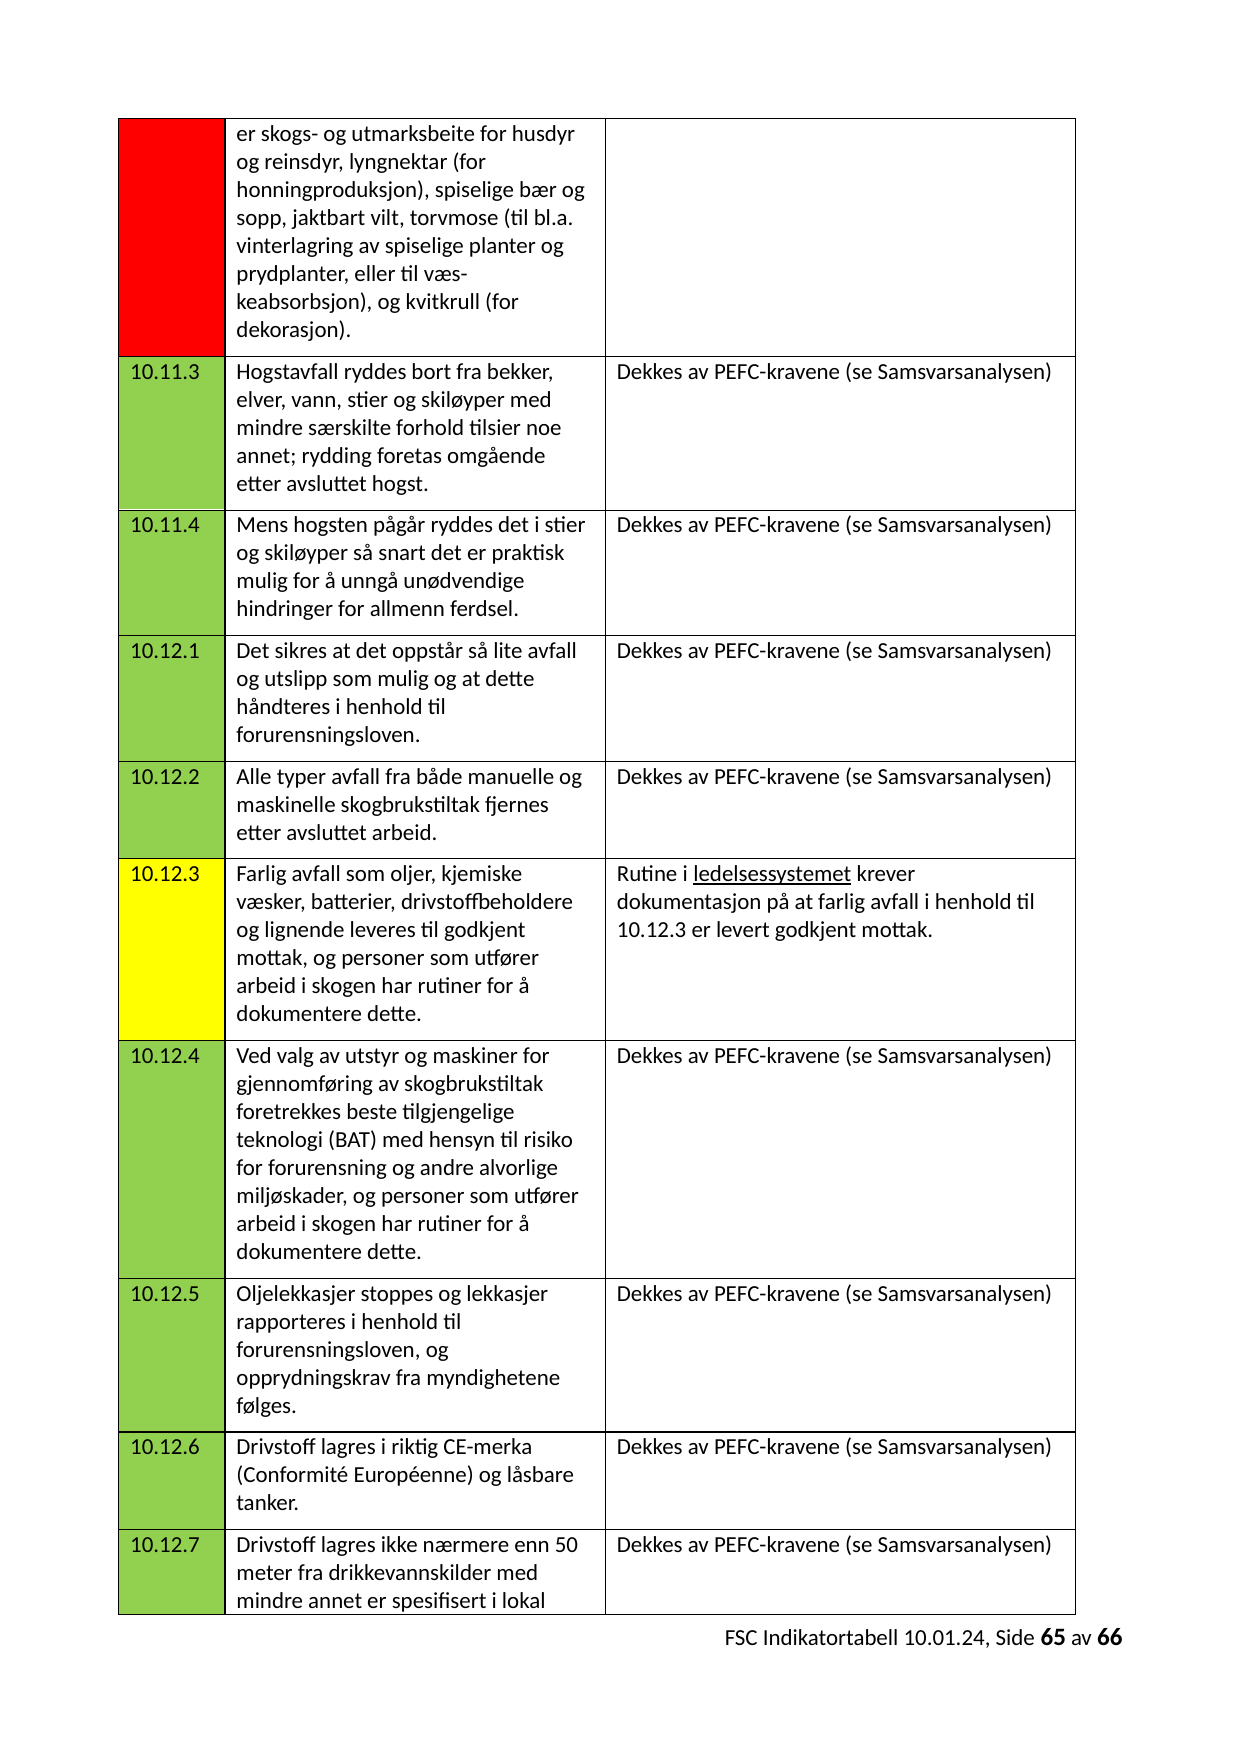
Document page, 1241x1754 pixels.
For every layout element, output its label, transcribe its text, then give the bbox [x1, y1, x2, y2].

table_cell Dekkes av PEFC-kravene (se Samsvarsanalysen) [606, 636, 1075, 761]
table_cell Ved valg av utstyr og maskiner for gjennomføring av skogbrukstiltak foretrekkes beste tilgjengelige teknologi (BAT) med hensyn til risiko for forurensning og andre alvorlige miljøskader, og personer som utfører arbeid i skogen har rutiner for å dokumentere dette. [226, 1041, 605, 1278]
table_cell Dekkes av PEFC-kravene (se Samsvarsanalysen) [606, 762, 1075, 858]
table_cell Dekkes av PEFC-kravene (se Samsvarsanalysen) [606, 1041, 1075, 1278]
table_cell Dekkes av PEFC-kravene (se Samsvarsanalysen) [606, 511, 1075, 635]
table_cell Drivstoff lagres i riktig CE-merka (Conformité Européenne) og låsbare tanker. [226, 1433, 605, 1529]
table_cell 10.12.2 [119, 762, 224, 858]
table_cell 10.12.3 [119, 859, 224, 1040]
table_cell 10.12.7 [119, 1530, 224, 1614]
table_cell Rutine i ledelsessystemet krever dokumentasjon på at farlig avfall i henhold til 10.12.3 er levert godkjent mottak. [606, 859, 1075, 1040]
table_cell 10.11.4 [119, 511, 224, 635]
table_cell 10.12.4 [119, 1041, 224, 1278]
table_cell 10.11.3 [119, 357, 224, 509]
table_cell Farlig avfall som oljer, kjemiske væsker, batterier, drivstoffbeholdere og lignende leveres til godkjent mottak, og personer som utfører arbeid i skogen har rutiner for å dokumentere dette. [226, 859, 605, 1040]
table_cell Oljelekkasjer stoppes og lekkasjer rapporteres i henhold til forurensningsloven, og opprydningskrav fra myndighetene følges. [226, 1279, 605, 1431]
table_cell Alle typer avfall fra både manuelle og maskinelle skogbrukstiltak fjernes etter avsluttet arbeid. [226, 762, 605, 858]
table_cell Dekkes av PEFC-kravene (se Samsvarsanalysen) [606, 1433, 1075, 1529]
table_cell Det sikres at det oppstår så lite avfall og utslipp som mulig og at dette håndteres i henhold til forurensningsloven. [226, 636, 605, 761]
table_cell 10.11.2 [119, 119, 224, 356]
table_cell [226, 119, 605, 356]
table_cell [606, 1530, 1075, 1614]
table_cell 10.12.6 [119, 1433, 224, 1529]
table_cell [226, 1530, 605, 1614]
table_cell Dekkes av PEFC-kravene (se Samsvarsanalysen) [606, 1279, 1075, 1431]
table_cell Mens hogsten pågår ryddes det i stier og skiløyper så snart det er praktisk mulig for å unngå unødvendige hindringer for allmenn ferdsel. [226, 511, 605, 635]
table_cell Hogstavfall ryddes bort fra bekker, elver, vann, stier og skiløyper med mindre særskilte forhold tilsier noe annet; rydding foretas omgående etter avsluttet hogst. [226, 357, 605, 509]
table_cell 10.12.5 [119, 1279, 224, 1431]
table_cell 10.12.1 [119, 636, 224, 761]
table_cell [606, 119, 1075, 356]
table_cell Dekkes av PEFC-kravene (se Samsvarsanalysen) [606, 357, 1075, 509]
